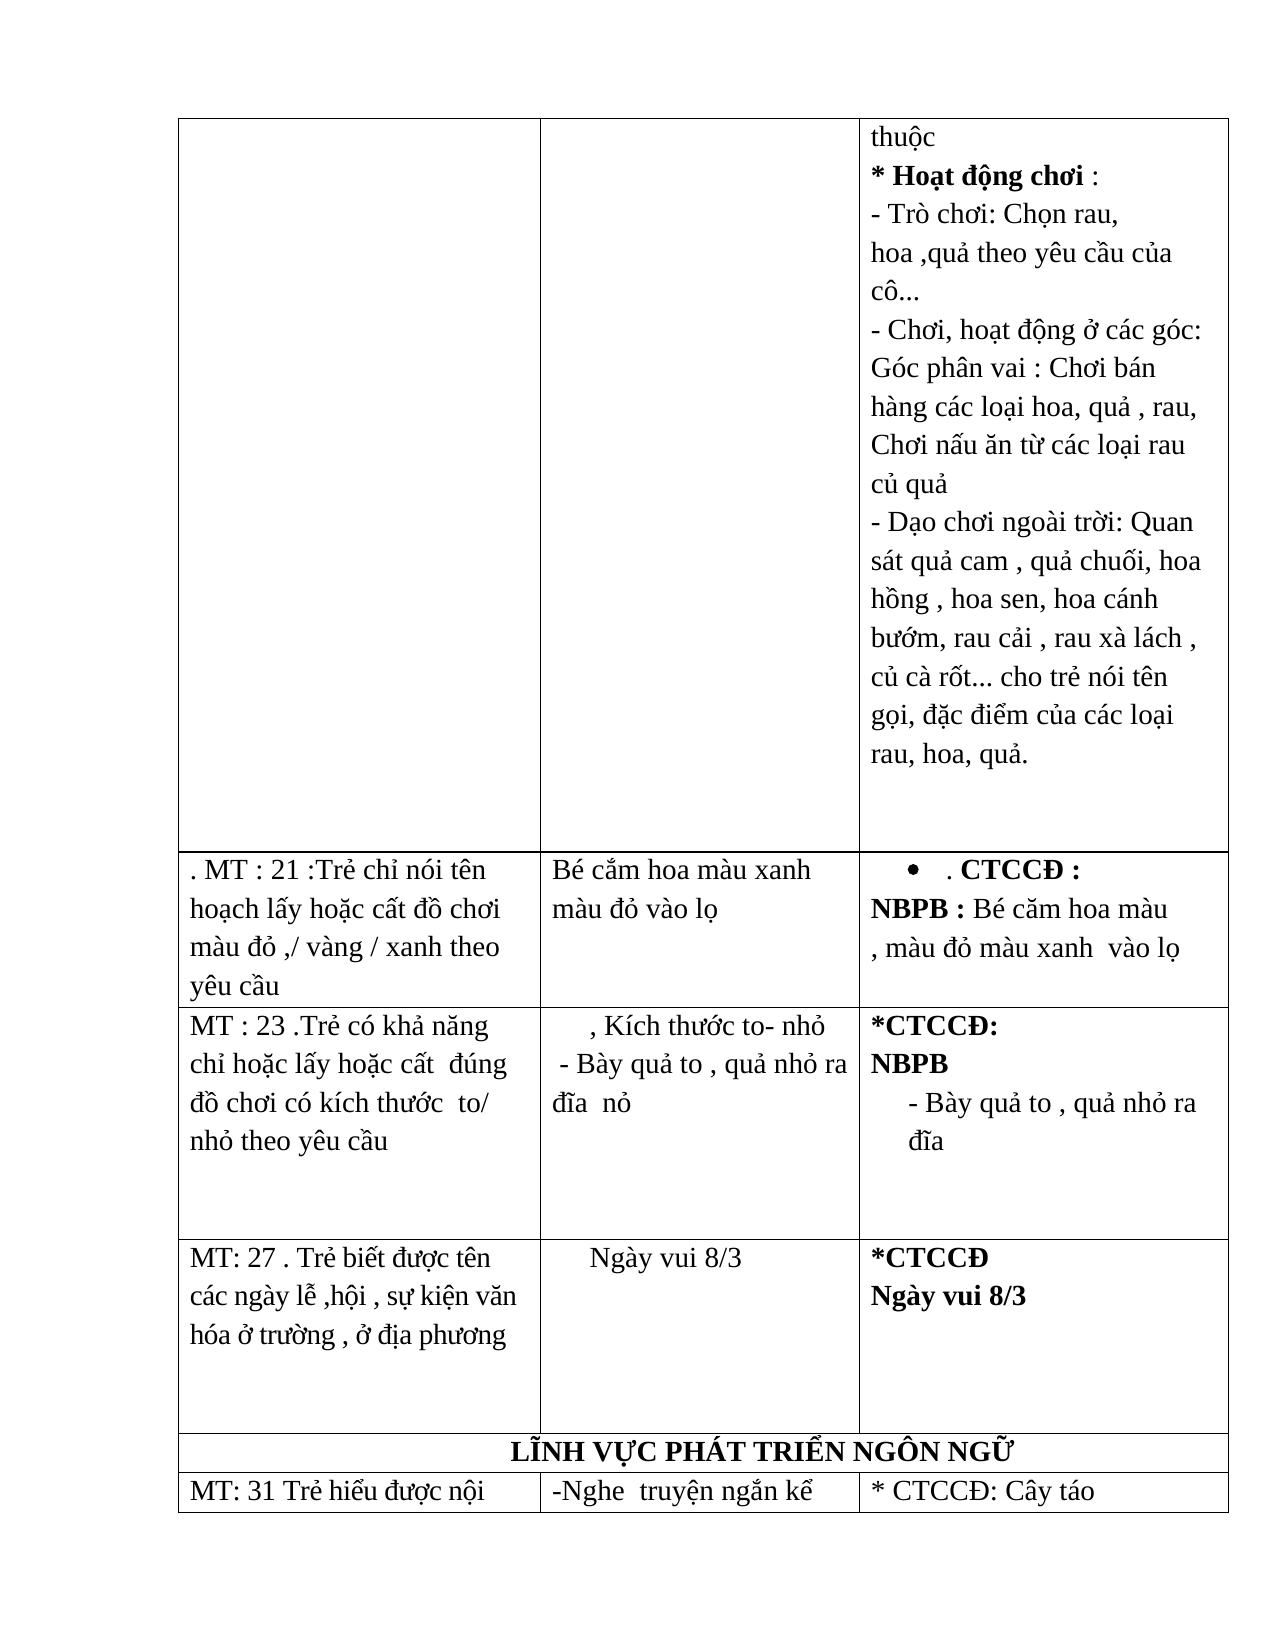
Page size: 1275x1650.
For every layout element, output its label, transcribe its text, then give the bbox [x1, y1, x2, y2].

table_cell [541, 119, 859, 851]
table_cell *CTCCĐ Ngày vui 8/3 [860, 1240, 1228, 1433]
table_cell . MT : 21 :Trẻ chỉ nói tên hoạch lấy hoặc cất đồ chơi màu đỏ ,/ vàng / xanh theo yêu cầu [179, 853, 540, 1007]
table_cell , Kích thước to- nhỏ - Bày quả to , quả nhỏ ra đĩa nỏ [541, 1008, 859, 1239]
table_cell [179, 1473, 540, 1512]
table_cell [860, 119, 1228, 851]
table_cell Ngày vui 8/3 [541, 1240, 859, 1433]
table_cell MT : 23 .Trẻ có khả năng chỉ hoặc lấy hoặc cất đúng đồ chơi có kích thước to/ nhỏ theo yêu cầu [179, 1008, 540, 1239]
table_cell Bé cắm hoa màu xanh màu đỏ vào lọ [541, 853, 859, 1007]
table_cell MT: 27 . Trẻ biết được tên các ngày lễ ,hội , sự kiện văn hóa ở trường , ở địa phương [179, 1240, 540, 1433]
table_cell LĨNH VỰC PHÁT TRIỂN NGÔN NGỮ [179, 1434, 1228, 1472]
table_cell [541, 1473, 859, 1512]
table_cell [179, 119, 540, 851]
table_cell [860, 1473, 1228, 1512]
table_cell . CTCCĐ : NBPB : Bé căm hoa màu , màu đỏ màu xanh vào lọ [860, 853, 1228, 1007]
table_cell *CTCCĐ: NBPB - Bày quả to , quả nhỏ ra đĩa [860, 1008, 1228, 1239]
